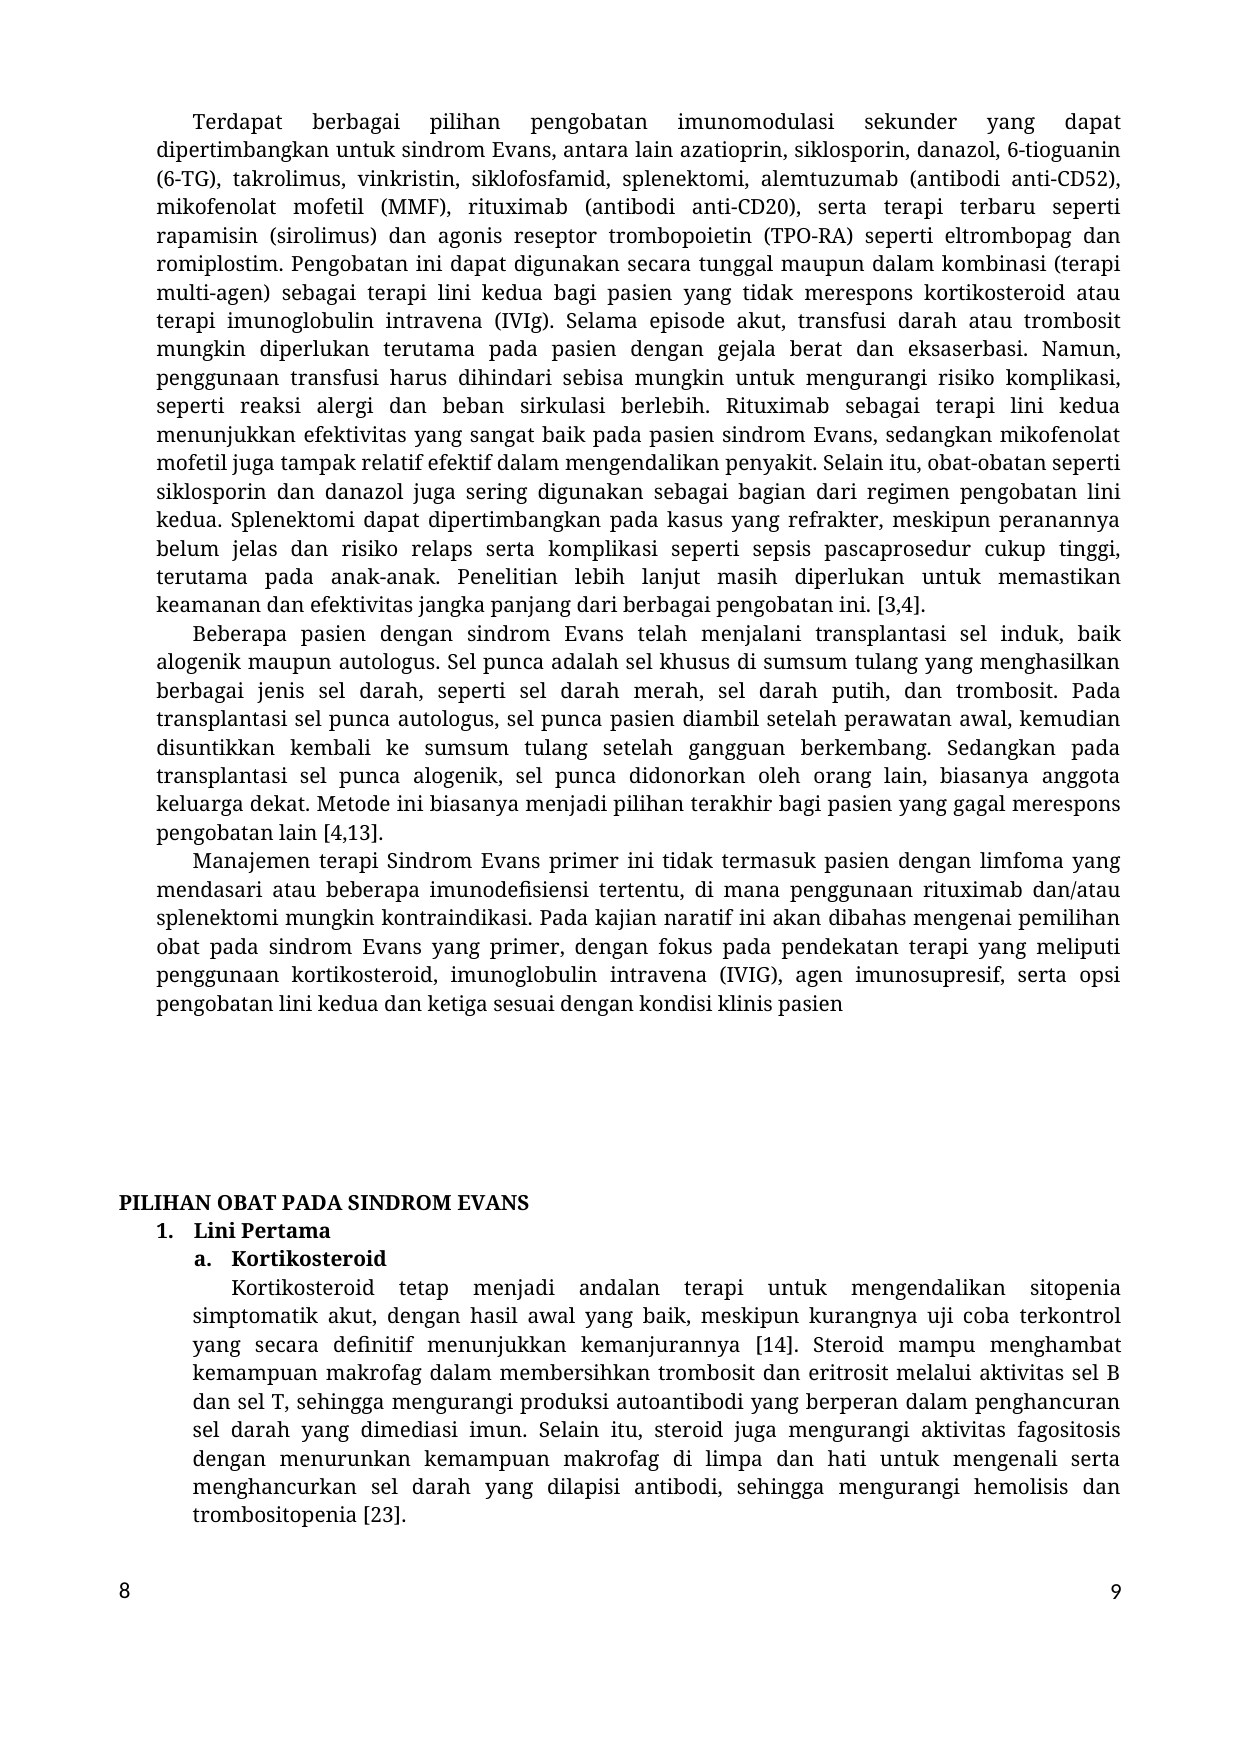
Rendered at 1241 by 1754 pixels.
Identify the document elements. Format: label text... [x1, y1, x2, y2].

text PILIHAN OBAT PADA SINDROM EVANS [118, 1188, 1122, 1216]
text Terdapat berbagai pilihan pengobatan imunomodulasi sekunder yang dapat dipertimbangkan untuk sindrom Evans, antara lain azatioprin, siklosporin, danazol, 6-tioguanin (6-TG), takrolimus, vinkristin, siklofosfamid, splenektomi, alemtuzumab (antibodi anti-CD52), mikofenolat mofetil (MMF), rituximab (antibodi anti-CD20), serta terapi terbaru seperti rapamisin (sirolimus) dan agonis reseptor trombopoietin (TPO-RA) seperti eltrombopag dan romiplostim. Pengobatan ini dapat digunakan secara tunggal maupun dalam kombinasi (terapi multi-agen) sebagai terapi lini kedua bagi pasien yang tidak merespons kortikosteroid atau terapi imunoglobulin intravena (IVIg). Selama episode akut, transfusi darah atau trombosit mungkin diperlukan terutama pada pasien dengan gejala berat dan eksaserbasi. Namun, penggunaan transfusi harus dihindari sebisa mungkin untuk mengurangi risiko komplikasi, seperti reaksi alergi dan beban sirkulasi berlebih. Rituximab sebagai terapi lini kedua menunjukkan efektivitas yang sangat baik pada pasien sindrom Evans, sedangkan mikofenolat mofetil juga tampak relatif efektif dalam mengendalikan penyakit. Selain itu, obat-obatan seperti siklosporin dan danazol juga sering digunakan sebagai bagian dari regimen pengobatan lini kedua. Splenektomi dapat dipertimbangkan pada kasus yang refrakter, meskipun peranannya belum jelas dan risiko relaps serta komplikasi seperti sepsis pascaprosedur cukup tinggi, terutama pada anak-anak. Penelitian lebih lanjut masih diperlukan untuk memastikan keamanan dan efektivitas jangka panjang dari berbagai pengobatan ini. [3,4]. [156, 107, 1122, 619]
list Kortikosteroid [193, 1244, 1122, 1273]
list Kortikosteroid tetap menjadi andalan terapi untuk mengendalikan sitopenia simptomatik akut, dengan hasil awal yang baik, meskipun kurangnya uji coba terkontrol yang secara definitif menunjukkan kemanjurannya [14]. Steroid mampu menghambat kemampuan makrofag dalam membersihkan trombosit dan eritrosit melalui aktivitas sel B dan sel T, sehingga mengurangi produksi autoantibodi yang berperan dalam penghancuran sel darah yang dimediasi imun. Selain itu, steroid juga mengurangi aktivitas fagositosis dengan menurunkan kemampuan makrofag di limpa dan hati untuk mengenali serta menghancurkan sel darah yang dilapisi antibodi, sehingga mengurangi hemolisis dan trombositopenia [23]. [192, 1273, 1122, 1529]
text Beberapa pasien dengan sindrom Evans telah menjalani transplantasi sel induk, baik alogenik maupun autologus. Sel punca adalah sel khusus di sumsum tulang yang menghasilkan berbagai jenis sel darah, seperti sel darah merah, sel darah putih, dan trombosit. Pada transplantasi sel punca autologus, sel punca pasien diambil setelah perawatan awal, kemudian disuntikkan kembali ke sumsum tulang setelah gangguan berkembang. Sedangkan pada transplantasi sel punca alogenik, sel punca didonorkan oleh orang lain, biasanya anggota keluarga dekat. Metode ini biasanya menjadi pilihan terakhir bagi pasien yang gagal merespons pengobatan lain [4,13]. [156, 619, 1122, 846]
text Manajemen terapi Sindrom Evans primer ini tidak termasuk pasien dengan limfoma yang mendasari atau beberapa imunodefisiensi tertentu, di mana penggunaan rituximab dan/atau splenektomi mungkin kontraindikasi. Pada kajian naratif ini akan dibahas mengenai pemilihan obat pada sindrom Evans yang primer, dengan fokus pada pendekatan terapi yang meliputi penggunaan kortikosteroid, imunoglobulin intravena (IVIG), agen imunosupresif, serta opsi pengobatan lini kedua dan ketiga sesuai dengan kondisi klinis pasien [156, 846, 1122, 1017]
list Lini Pertama [156, 1216, 1122, 1244]
